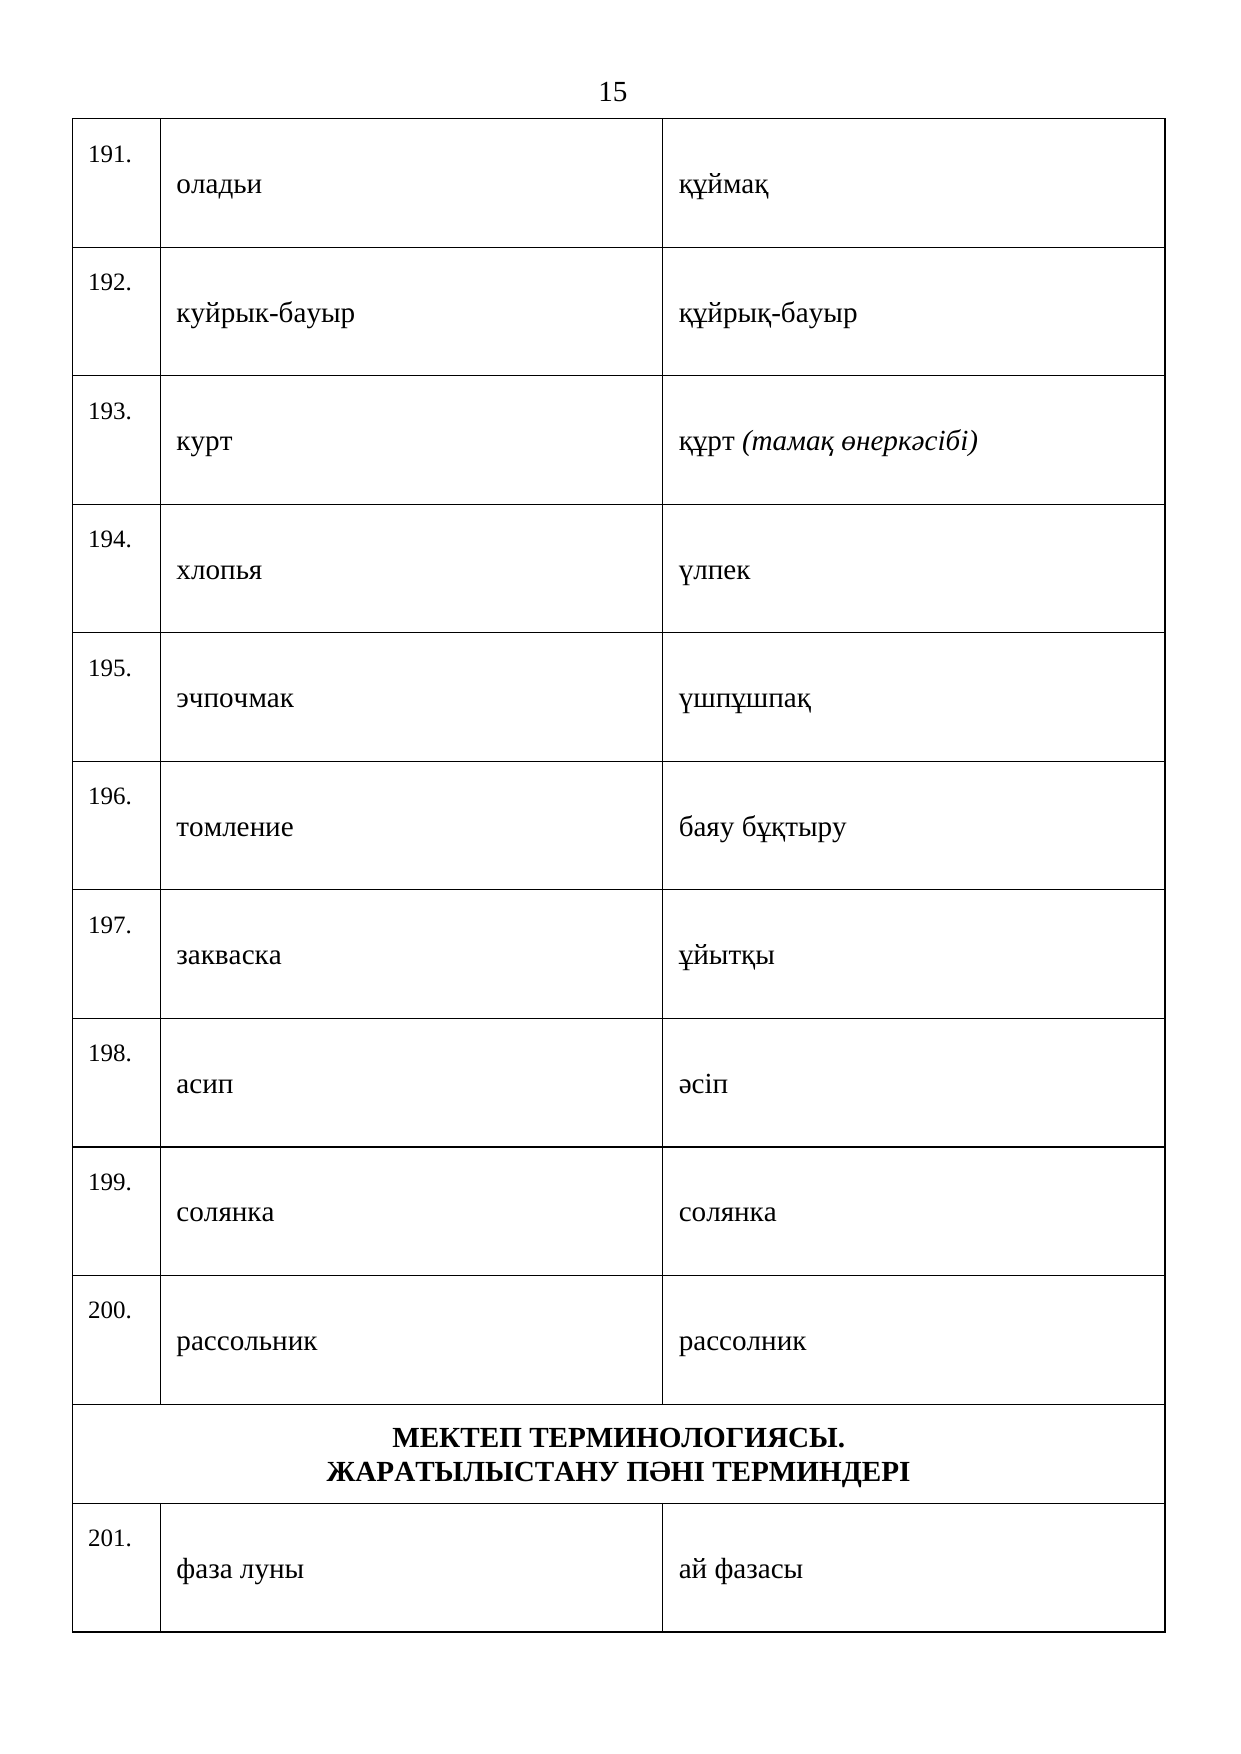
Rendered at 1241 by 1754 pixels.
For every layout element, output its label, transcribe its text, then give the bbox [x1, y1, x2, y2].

table_cell курт [161, 376, 662, 504]
table_cell [73, 1276, 160, 1403]
table_cell баяу бұқтыру [663, 762, 1164, 889]
table_cell [73, 633, 160, 761]
table_cell асип [161, 1019, 662, 1146]
table_cell фаза луны [161, 1504, 662, 1631]
table_cell [73, 1504, 160, 1631]
table_cell үшпұшпақ [663, 633, 1164, 761]
table_cell рассольник [161, 1276, 662, 1403]
table_cell [73, 248, 160, 375]
table_cell куйрык-бауыр [161, 248, 662, 375]
table_cell МЕКТЕП ТЕРМИНОЛОГИЯСЫ. ЖАРАТЫЛЫСТАНУ ПӘНІ ТЕРМИНДЕРІ [73, 1405, 1164, 1503]
table_cell солянка [161, 1148, 662, 1275]
table_cell құрт (тамақ өнеркәсібі) [663, 376, 1164, 504]
table_cell [73, 890, 160, 1018]
table_cell [73, 376, 160, 504]
table_cell [73, 1019, 160, 1146]
table_cell ай фазасы [663, 1504, 1164, 1631]
table_cell закваска [161, 890, 662, 1018]
table_cell оладьи [161, 119, 662, 247]
table_cell ұйытқы [663, 890, 1164, 1018]
table_cell [73, 119, 160, 247]
table_cell томление [161, 762, 662, 889]
table_cell [73, 505, 160, 632]
table_cell үлпек [663, 505, 1164, 632]
table_cell солянка [663, 1148, 1164, 1275]
table_cell құймақ [663, 119, 1164, 247]
table_cell рассолник [663, 1276, 1164, 1403]
table_cell құйрық-бауыр [663, 248, 1164, 375]
table_cell хлопья [161, 505, 662, 632]
table_cell әсіп [663, 1019, 1164, 1146]
table_cell [73, 1148, 160, 1275]
table_cell эчпочмак [161, 633, 662, 761]
table_cell [73, 762, 160, 889]
